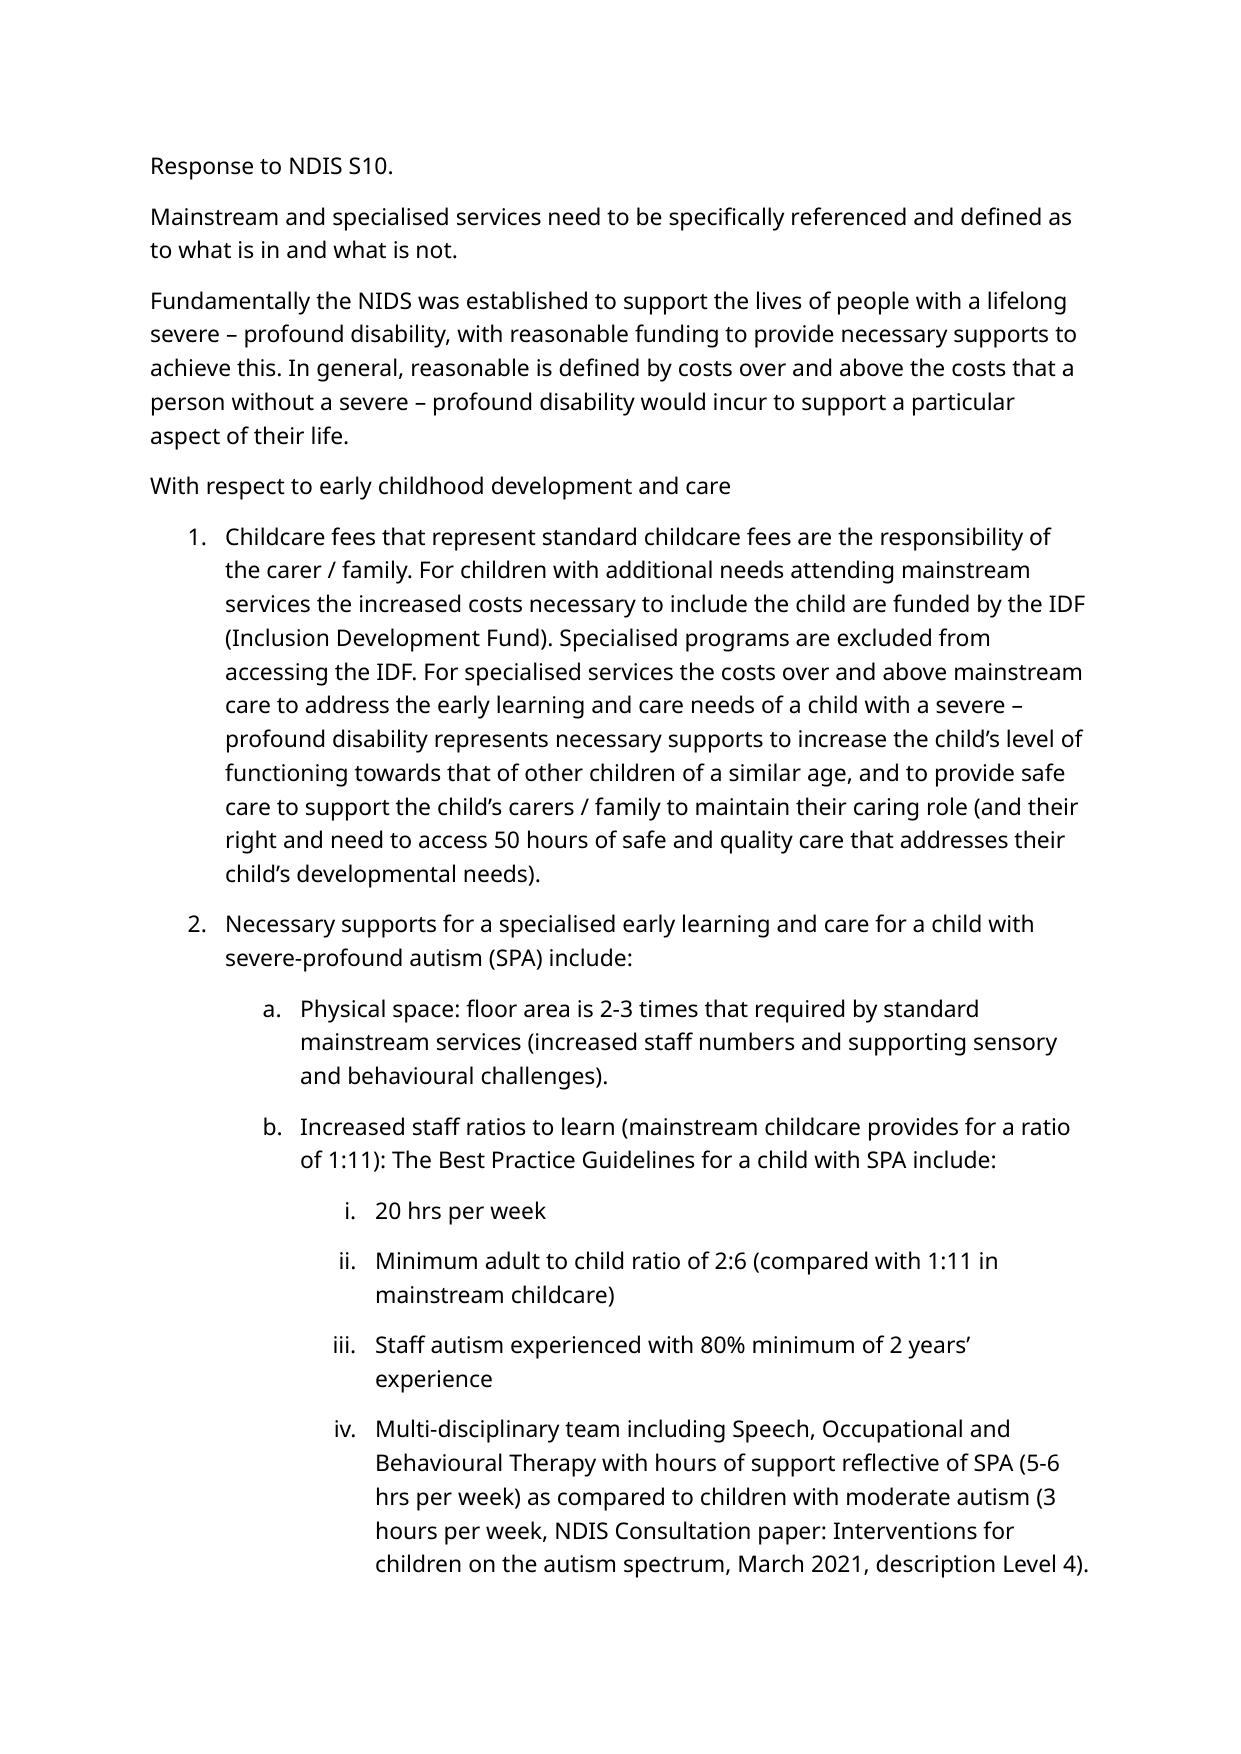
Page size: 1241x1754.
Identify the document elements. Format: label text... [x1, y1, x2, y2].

text Response to NDIS S10. [150, 150, 1090, 181]
list Increased staff ratios to learn (mainstream childcare provides for a ratio of 1:11): The Best Practice Guidelines for a child with SPA include: [262, 1110, 1090, 1175]
text Mainstream and specialised services need to be specifically referenced and defined as to what is in and what is not. [150, 200, 1090, 265]
list Multi-disciplinary team including Speech, Occupational and Behavioural Therapy with hours of support reflective of SPA (5-6 hrs per week) as compared to children with moderate autism (3 hours per week, NDIS Consultation paper: Interventions for children on the autism spectrum, March 2021, description Level 4). [356, 1413, 1090, 1579]
list Necessary supports for a specialised early learning and care for a child with severe-profound autism (SPA) include: [187, 908, 1090, 973]
list Childcare fees that represent standard childcare fees are the responsibility of the carer / family. For children with additional needs attending mainstream services the increased costs necessary to include the child are funded by the IDF (Inclusion Development Fund). Specialised programs are excluded from accessing the IDF. For specialised services the costs over and above mainstream care to address the early learning and care needs of a child with a severe – profound disability represents necessary supports to increase the child’s level of functioning towards that of other children of a similar age, and to provide safe care to support the child’s carers / family to maintain their caring role (and their right and need to access 50 hours of safe and quality care that addresses their child’s developmental needs). [187, 520, 1090, 889]
list Staff autism experienced with 80% minimum of 2 years’ experience [356, 1329, 1090, 1394]
list Minimum adult to child ratio of 2:6 (compared with 1:11 in mainstream childcare) [356, 1245, 1090, 1310]
list Physical space: floor area is 2-3 times that required by standard mainstream services (increased staff numbers and supporting sensory and behavioural challenges). [262, 992, 1090, 1091]
list 20 hrs per week [356, 1194, 1090, 1226]
text Fundamentally the NIDS was established to support the lives of people with a lifelong severe – profound disability, with reasonable funding to provide necessary supports to achieve this. In general, reasonable is defined by costs over and above the costs that a person without a severe – profound disability would incur to support a particular aspect of their life. [150, 284, 1090, 451]
text With respect to early childhood development and care [150, 470, 1090, 501]
